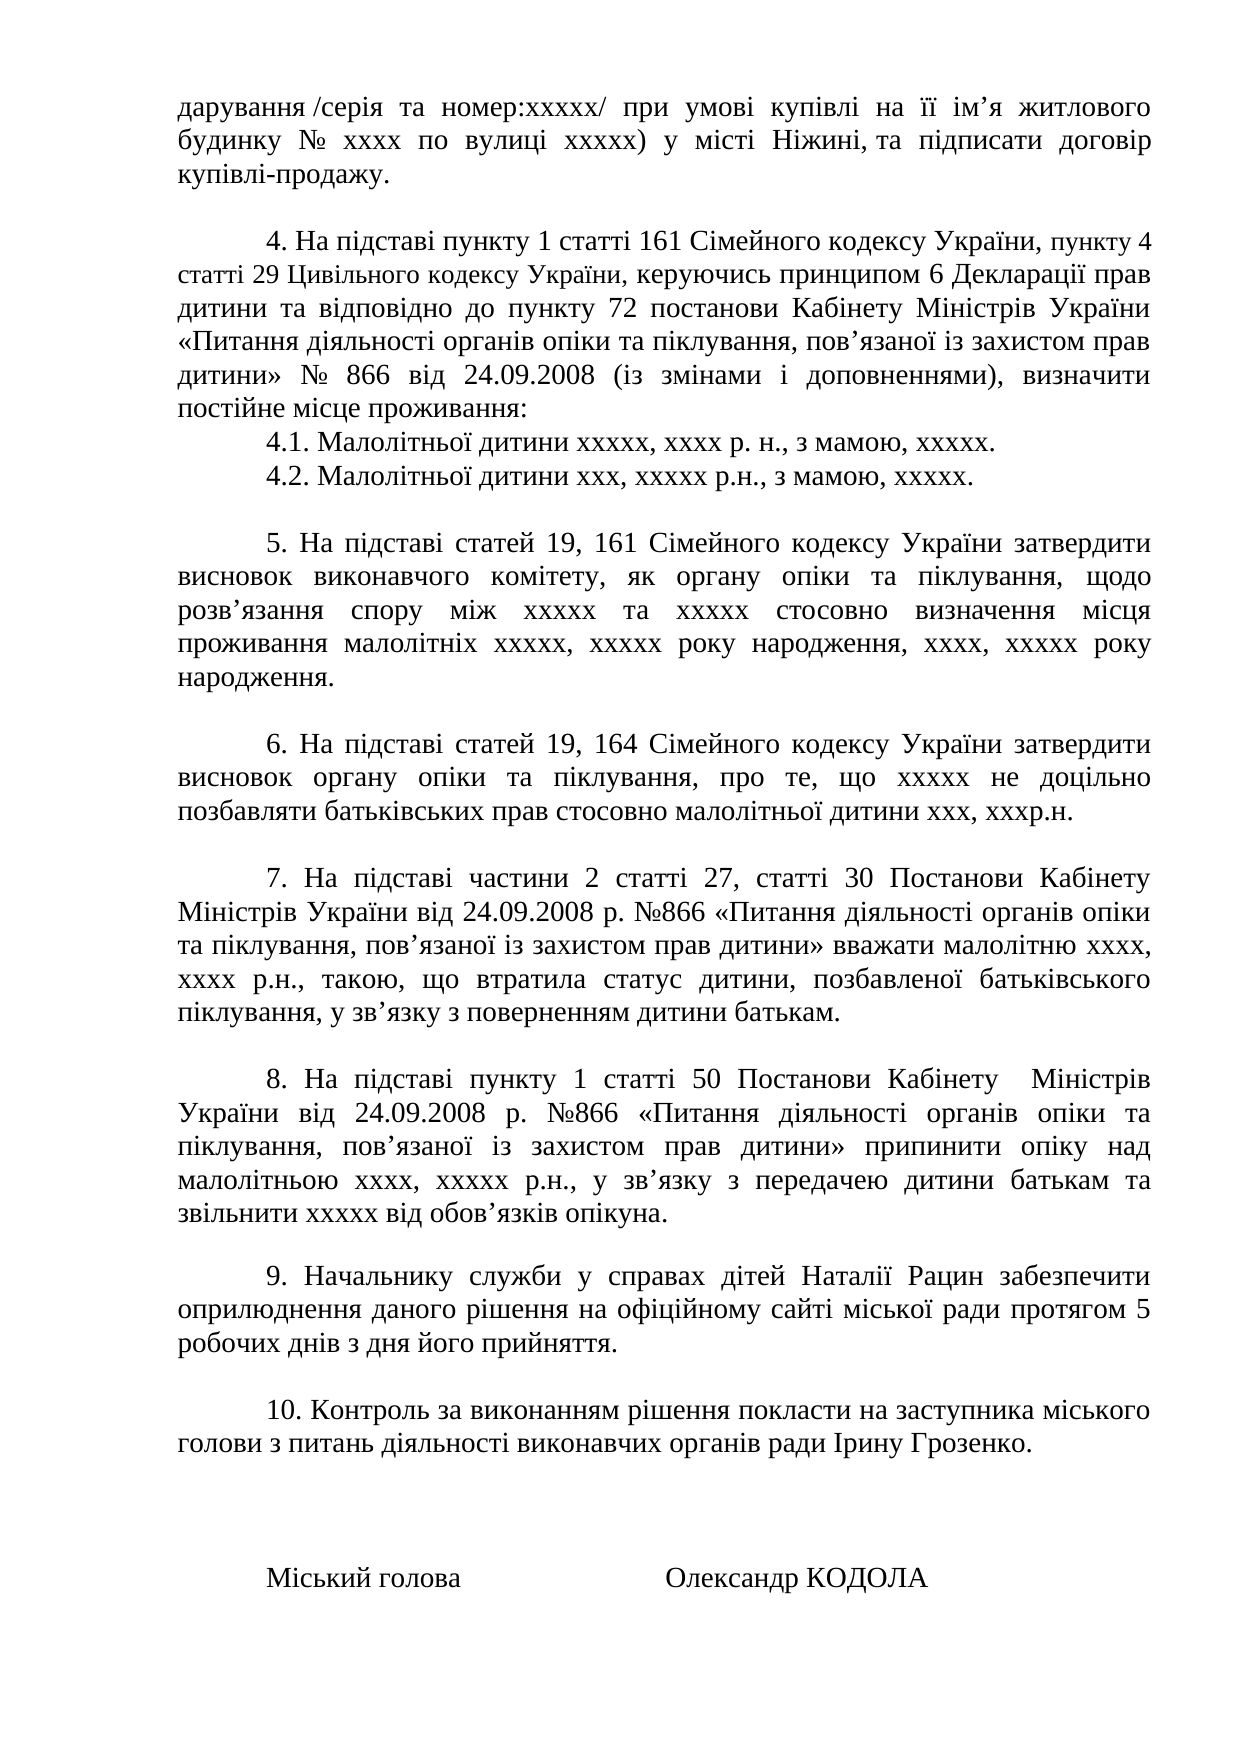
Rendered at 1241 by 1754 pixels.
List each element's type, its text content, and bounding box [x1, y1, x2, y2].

text 5. На підставі статей 19, 161 Сімейного кодексу України затвердити висновок виконавчого комітету, як органу опіки та піклування, щодо розв’язання спору між ххххх та ххххх стосовно визначення місця проживання малолітніх ххххх, ххххх року народження, хххх, ххххх року народження. [177, 525, 1152, 692]
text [177, 89, 1152, 189]
text 4. На підставі пункту 1 статті 161 Сімейного кодексу України, пункту 4 статті 29 Цивільного кодексу України, керуючись принципом 6 Декларації прав дитини та відповідно до пункту 72 постанови Кабінету Міністрів України «Питання діяльності органів опіки та піклування, пов’язаної із захистом прав дитини» № 866 від 24.09.2008 (із змінами і доповненнями), визначити постійне місце проживання: [177, 223, 1152, 424]
text Міський голова Олександр КОДОЛА [177, 1560, 1152, 1593]
text 8. На підставі пункту 1 статті 50 Постанови Кабінету Міністрів України від 24.09.2008 р. №866 «Питання діяльності органів опіки та піклування, пов’язаної із захистом прав дитини» припинити опіку над малолітньою хххх, ххххх р.н., у зв’язку з передачею дитини батькам та звільнити ххххх від обов’язків опікуна. [177, 1061, 1152, 1229]
text 4.1. Малолітньої дитини ххххх, хххх р. н., з мамою, ххххх. [177, 424, 1152, 458]
text 10. Контроль за виконанням рішення покласти на заступника міського голови з питань діяльності виконавчих органів ради Ірину Грозенко. [177, 1392, 1152, 1459]
text 7. На підставі частини 2 статті 27, статті 30 Постанови Кабінету Міністрів України від 24.09.2008 р. №866 «Питання діяльності органів опіки та піклування, пов’язаної із захистом прав дитини» вважати малолітню хххх, хххх р.н., такою, що втратила статус дитини, позбавленої батьківського піклування, у зв’язку з поверненням дитини батькам. [177, 860, 1152, 1028]
text 9. Начальнику служби у справах дітей Наталії Рацин забезпечити оприлюднення даного рішення на офіційному сайті міської ради протягом 5 робочих днів з дня його прийняття. [177, 1258, 1152, 1358]
text 4.2. Малолітньої дитини ххх, ххххх р.н., з мамою, ххххх. [177, 458, 1152, 491]
text 6. На підставі статей 19, 164 Сімейного кодексу України затвердити висновок органу опіки та піклування, про те, що ххххх не доцільно позбавляти батьківських прав стосовно малолітньої дитини ххх, хххр.н. [177, 726, 1152, 827]
